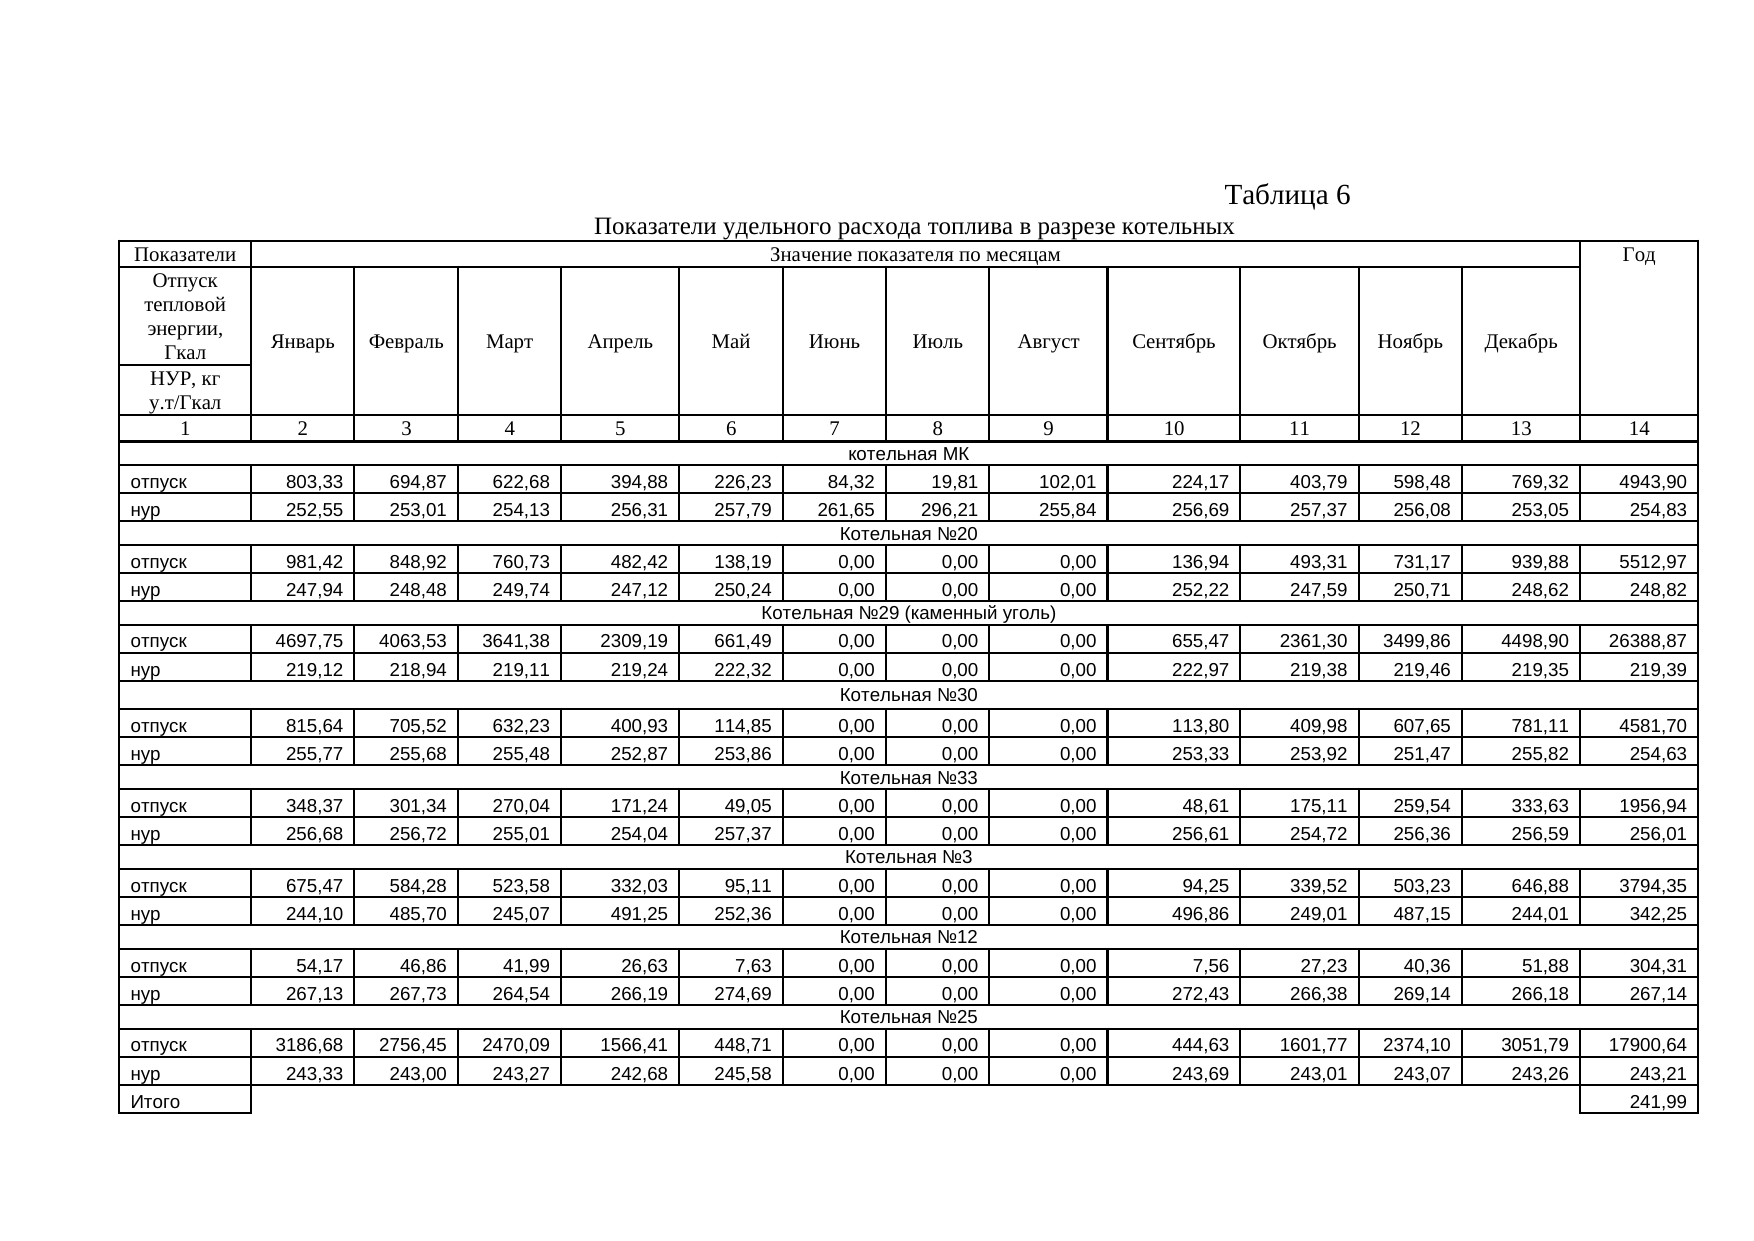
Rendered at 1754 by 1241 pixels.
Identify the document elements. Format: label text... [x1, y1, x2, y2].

table_cell 14 [1581, 416, 1697, 440]
table_cell 171,24 [562, 790, 678, 816]
table_cell 253,05 [1463, 494, 1579, 520]
table_cell Котельная №12 [120, 926, 1697, 948]
table_cell 485,70 [355, 898, 457, 924]
table_cell Апрель [562, 268, 678, 414]
table_cell 339,52 [1241, 870, 1358, 896]
table_cell 257,79 [680, 494, 782, 520]
table_cell 296,21 [887, 494, 988, 520]
table_cell 248,48 [355, 574, 457, 600]
table_cell [252, 1086, 354, 1112]
table_cell 102,01 [990, 466, 1106, 492]
table_cell 256,36 [1360, 818, 1461, 844]
table_cell 333,63 [1463, 790, 1579, 816]
table_cell 523,58 [459, 870, 560, 896]
table_cell 4498,90 [1463, 626, 1579, 652]
table_cell 342,25 [1581, 898, 1697, 924]
table_cell 7,63 [680, 950, 782, 976]
table_cell 252,87 [562, 738, 678, 764]
table_cell 259,54 [1360, 790, 1461, 816]
table_cell 815,64 [252, 710, 353, 736]
table_cell 219,12 [252, 654, 353, 680]
table_cell нур [120, 738, 250, 764]
table_cell 444,63 [1109, 1030, 1239, 1056]
table_cell Котельная №33 [120, 766, 1697, 788]
table_cell 254,63 [1581, 738, 1697, 764]
table_cell Котельная №29 (каменный уголь) [120, 602, 1697, 624]
table_cell 243,27 [459, 1058, 560, 1084]
table_cell 245,07 [459, 898, 560, 924]
table_cell 17900,64 [1581, 1030, 1697, 1056]
table_cell 0,00 [784, 898, 885, 924]
table_cell 249,01 [1241, 898, 1358, 924]
table_cell Август [990, 268, 1106, 414]
table_cell 252,36 [680, 898, 782, 924]
table_cell 760,73 [459, 546, 560, 572]
table_cell 222,32 [680, 654, 782, 680]
table_cell 607,65 [1360, 710, 1461, 736]
table_cell Июнь [784, 268, 885, 414]
table_cell Итого [120, 1086, 250, 1112]
table_cell 253,01 [355, 494, 457, 520]
table_cell 0,00 [990, 626, 1106, 652]
table_cell 0,00 [990, 654, 1106, 680]
table_header Год [1581, 242, 1697, 414]
table_cell 731,17 [1360, 546, 1461, 572]
table_cell 241,99 [1581, 1086, 1697, 1112]
table_cell 10 [1109, 416, 1239, 440]
table_cell 95,11 [680, 870, 782, 896]
table_cell 0,00 [784, 1058, 885, 1084]
table_cell 247,94 [252, 574, 353, 600]
table_cell Март [459, 268, 560, 414]
table_cell 332,03 [562, 870, 678, 896]
table_cell 255,77 [252, 738, 353, 764]
table_cell 3499,86 [1360, 626, 1461, 652]
table_cell 253,92 [1241, 738, 1358, 764]
table_cell 5 [562, 416, 678, 440]
table_cell 254,83 [1581, 494, 1697, 520]
table_cell 257,37 [680, 818, 782, 844]
table_cell 0,00 [784, 574, 885, 600]
table_cell 1566,41 [562, 1030, 678, 1056]
table_cell 267,14 [1581, 978, 1697, 1004]
table_cell 257,37 [1241, 494, 1358, 520]
table_cell 781,11 [1463, 710, 1579, 736]
table_cell [886, 1086, 989, 1112]
table_cell 255,82 [1463, 738, 1579, 764]
table_cell 264,54 [459, 978, 560, 1004]
table_cell 248,82 [1581, 574, 1697, 600]
table_cell 114,85 [680, 710, 782, 736]
table_cell 6 [680, 416, 782, 440]
table_cell 803,33 [252, 466, 353, 492]
table_cell Котельная №25 [120, 1006, 1697, 1028]
table_cell 0,00 [784, 950, 885, 976]
table_cell Котельная №3 [120, 846, 1697, 868]
table_cell 632,23 [459, 710, 560, 736]
table_cell Отпуск тепловой энергии, Гкал [120, 268, 250, 364]
table_cell 482,42 [562, 546, 678, 572]
table_cell 267,73 [355, 978, 457, 1004]
table_cell 254,72 [1241, 818, 1358, 844]
table_cell 252,55 [252, 494, 353, 520]
table_cell 1 [120, 416, 250, 440]
table_cell 256,08 [1360, 494, 1461, 520]
table_cell 448,71 [680, 1030, 782, 1056]
table_cell 403,79 [1241, 466, 1358, 492]
table_cell 0,00 [990, 738, 1106, 764]
table_cell 0,00 [784, 978, 885, 1004]
table_cell 51,88 [1463, 950, 1579, 976]
table_cell 219,11 [459, 654, 560, 680]
table_cell 219,35 [1463, 654, 1579, 680]
table_cell 256,69 [1109, 494, 1239, 520]
table_cell 0,00 [784, 654, 885, 680]
table_header Значение показателя по месяцам [252, 242, 1579, 266]
table_cell 0,00 [990, 870, 1106, 896]
table_cell 0,00 [784, 818, 885, 844]
table_cell 0,00 [887, 626, 988, 652]
table_cell 250,24 [680, 574, 782, 600]
table_cell 4943,90 [1581, 466, 1697, 492]
table_cell 598,48 [1360, 466, 1461, 492]
table_cell [989, 1086, 1107, 1112]
table_cell 0,00 [887, 574, 988, 600]
table_cell 675,47 [252, 870, 353, 896]
table_cell отпуск [120, 950, 250, 976]
table_cell нур [120, 654, 250, 680]
table_cell 244,01 [1463, 898, 1579, 924]
table_cell 244,10 [252, 898, 353, 924]
table_cell 848,92 [355, 546, 457, 572]
table_cell 256,59 [1463, 818, 1579, 844]
table_cell 2374,10 [1360, 1030, 1461, 1056]
table_cell 769,32 [1463, 466, 1579, 492]
table_cell 4 [459, 416, 560, 440]
table_cell 0,00 [990, 790, 1106, 816]
table_header Показатели [120, 242, 250, 266]
table_cell 7 [784, 416, 885, 440]
table_cell котельная МК [120, 443, 1697, 464]
table_cell 218,94 [355, 654, 457, 680]
table_cell 694,87 [355, 466, 457, 492]
table_cell 254,04 [562, 818, 678, 844]
table_cell 274,69 [680, 978, 782, 1004]
table_cell 94,25 [1109, 870, 1239, 896]
table_cell 0,00 [887, 950, 988, 976]
table_cell нур [120, 494, 250, 520]
table_cell 496,86 [1109, 898, 1239, 924]
table_cell 222,97 [1109, 654, 1239, 680]
table_cell 0,00 [887, 654, 988, 680]
table_cell отпуск [120, 710, 250, 736]
table_cell 2756,45 [355, 1030, 457, 1056]
table_cell 245,58 [680, 1058, 782, 1084]
table_cell 304,31 [1581, 950, 1697, 976]
table_cell 26388,87 [1581, 626, 1697, 652]
table_cell 0,00 [784, 790, 885, 816]
table_cell 261,65 [784, 494, 885, 520]
table_cell 1956,94 [1581, 790, 1697, 816]
table_cell 252,22 [1109, 574, 1239, 600]
table_cell 219,38 [1241, 654, 1358, 680]
table_cell 3186,68 [252, 1030, 353, 1056]
table_cell 0,00 [784, 870, 885, 896]
table_cell 0,00 [784, 546, 885, 572]
table_cell 0,00 [990, 710, 1106, 736]
table_cell [1359, 1086, 1462, 1112]
table_cell 0,00 [990, 1030, 1106, 1056]
table_cell Январь [252, 268, 353, 414]
table_cell 243,00 [355, 1058, 457, 1084]
table_cell 0,00 [784, 626, 885, 652]
table_cell 0,00 [784, 738, 885, 764]
table_cell 256,68 [252, 818, 353, 844]
table_cell 0,00 [990, 818, 1106, 844]
table_cell нур [120, 574, 250, 600]
text Таблица 6 [118, 177, 1636, 211]
table_cell 255,01 [459, 818, 560, 844]
text Показатели удельного расхода топлива в разрезе котельных [118, 211, 1636, 239]
table_cell [679, 1086, 783, 1112]
table_cell 11 [1241, 416, 1358, 440]
table_cell отпуск [120, 870, 250, 896]
table_cell 409,98 [1241, 710, 1358, 736]
table_cell 2 [252, 416, 353, 440]
table_cell 113,80 [1109, 710, 1239, 736]
table_cell Котельная №20 [120, 522, 1697, 544]
table_cell 0,00 [887, 818, 988, 844]
table_cell 348,37 [252, 790, 353, 816]
table_cell 27,23 [1241, 950, 1358, 976]
table_cell 46,86 [355, 950, 457, 976]
table_cell отпуск [120, 466, 250, 492]
table_cell 243,01 [1241, 1058, 1358, 1084]
table_cell 254,13 [459, 494, 560, 520]
table_cell 503,23 [1360, 870, 1461, 896]
table_cell 256,31 [562, 494, 678, 520]
table_cell 40,36 [1360, 950, 1461, 976]
table_cell 0,00 [887, 1030, 988, 1056]
table_cell 9 [990, 416, 1106, 440]
table_cell 49,05 [680, 790, 782, 816]
table_cell 661,49 [680, 626, 782, 652]
table_cell 487,15 [1360, 898, 1461, 924]
table_cell 0,00 [887, 898, 988, 924]
table_cell Июль [887, 268, 988, 414]
table_cell 266,18 [1463, 978, 1579, 1004]
table_cell 981,42 [252, 546, 353, 572]
table_cell 256,01 [1581, 818, 1697, 844]
table_cell 269,14 [1360, 978, 1461, 1004]
table_cell [458, 1086, 561, 1112]
table_cell Февраль [355, 268, 457, 414]
table_cell 249,74 [459, 574, 560, 600]
table_cell 7,56 [1109, 950, 1239, 976]
table_cell 1601,77 [1241, 1030, 1358, 1056]
table_cell нур [120, 978, 250, 1004]
table_cell 255,84 [990, 494, 1106, 520]
table_cell 622,68 [459, 466, 560, 492]
table_cell 4581,70 [1581, 710, 1697, 736]
table_cell 224,17 [1109, 466, 1239, 492]
table_cell Ноябрь [1360, 268, 1461, 414]
table_cell [1462, 1086, 1579, 1112]
table_cell 5512,97 [1581, 546, 1697, 572]
table_cell 3051,79 [1463, 1030, 1579, 1056]
table_cell 138,19 [680, 546, 782, 572]
table_cell [783, 1086, 886, 1112]
table_cell 272,43 [1109, 978, 1239, 1004]
table_cell НУР, кг у.т/Гкал [120, 366, 250, 414]
table_cell [561, 1086, 679, 1112]
table_cell 655,47 [1109, 626, 1239, 652]
table_cell 0,00 [887, 978, 988, 1004]
table_cell 0,00 [990, 574, 1106, 600]
table_cell отпуск [120, 626, 250, 652]
table_cell 0,00 [887, 546, 988, 572]
table_cell 247,12 [562, 574, 678, 600]
table_cell 267,13 [252, 978, 353, 1004]
table_cell 0,00 [887, 1058, 988, 1084]
table_cell [1240, 1086, 1358, 1112]
table_cell 256,72 [355, 818, 457, 844]
table_cell 0,00 [990, 978, 1106, 1004]
table_cell 0,00 [887, 710, 988, 736]
table_cell 491,25 [562, 898, 678, 924]
table_cell 248,62 [1463, 574, 1579, 600]
table_cell 243,69 [1109, 1058, 1239, 1084]
table_cell 226,23 [680, 466, 782, 492]
table_cell 12 [1360, 416, 1461, 440]
table_cell 646,88 [1463, 870, 1579, 896]
table_cell 8 [887, 416, 988, 440]
table_cell 266,19 [562, 978, 678, 1004]
table_cell 48,61 [1109, 790, 1239, 816]
table_cell 251,47 [1360, 738, 1461, 764]
table_cell Май [680, 268, 782, 414]
table_cell 136,94 [1109, 546, 1239, 572]
table_cell 3 [355, 416, 457, 440]
table_cell 84,32 [784, 466, 885, 492]
table_cell 0,00 [990, 950, 1106, 976]
table_cell 13 [1463, 416, 1579, 440]
table_cell 2361,30 [1241, 626, 1358, 652]
table_cell нур [120, 818, 250, 844]
table_cell отпуск [120, 790, 250, 816]
table_cell 219,39 [1581, 654, 1697, 680]
table_cell 3794,35 [1581, 870, 1697, 896]
table_cell 19,81 [887, 466, 988, 492]
table_cell 253,86 [680, 738, 782, 764]
table_cell 242,68 [562, 1058, 678, 1084]
table_cell 394,88 [562, 466, 678, 492]
table_cell 584,28 [355, 870, 457, 896]
table_cell [354, 1086, 458, 1112]
table_cell 253,33 [1109, 738, 1239, 764]
table_cell 266,38 [1241, 978, 1358, 1004]
table_cell 0,00 [887, 738, 988, 764]
table_cell Декабрь [1463, 268, 1579, 414]
table_cell 26,63 [562, 950, 678, 976]
table_cell 219,46 [1360, 654, 1461, 680]
table_cell 256,61 [1109, 818, 1239, 844]
table_cell 175,11 [1241, 790, 1358, 816]
table_cell 2470,09 [459, 1030, 560, 1056]
table_cell 219,24 [562, 654, 678, 680]
table_cell 243,26 [1463, 1058, 1579, 1084]
table_cell 0,00 [784, 710, 885, 736]
table_cell 243,21 [1581, 1058, 1697, 1084]
table_cell 2309,19 [562, 626, 678, 652]
table_cell 247,59 [1241, 574, 1358, 600]
table_cell 243,33 [252, 1058, 353, 1084]
table_cell 255,48 [459, 738, 560, 764]
table_cell 0,00 [990, 546, 1106, 572]
table_cell 41,99 [459, 950, 560, 976]
table_cell 301,34 [355, 790, 457, 816]
table_cell 705,52 [355, 710, 457, 736]
table_cell нур [120, 1058, 250, 1084]
table_cell 0,00 [784, 1030, 885, 1056]
table_cell 250,71 [1360, 574, 1461, 600]
table_cell 0,00 [990, 898, 1106, 924]
table_cell 3641,38 [459, 626, 560, 652]
table_cell отпуск [120, 1030, 250, 1056]
table_cell 939,88 [1463, 546, 1579, 572]
table_cell [1108, 1086, 1240, 1112]
table_cell 54,17 [252, 950, 353, 976]
table_cell нур [120, 898, 250, 924]
table_cell 4063,53 [355, 626, 457, 652]
table_cell 243,07 [1360, 1058, 1461, 1084]
table_cell Октябрь [1241, 268, 1358, 414]
table_cell 400,93 [562, 710, 678, 736]
table_cell Сентябрь [1109, 268, 1239, 414]
table_cell 493,31 [1241, 546, 1358, 572]
table_cell 0,00 [887, 790, 988, 816]
table_cell 4697,75 [252, 626, 353, 652]
table_cell отпуск [120, 546, 250, 572]
table_cell Котельная №30 [120, 682, 1697, 708]
table_cell 255,68 [355, 738, 457, 764]
table_cell 0,00 [990, 1058, 1106, 1084]
table_cell 0,00 [887, 870, 988, 896]
table_cell 270,04 [459, 790, 560, 816]
